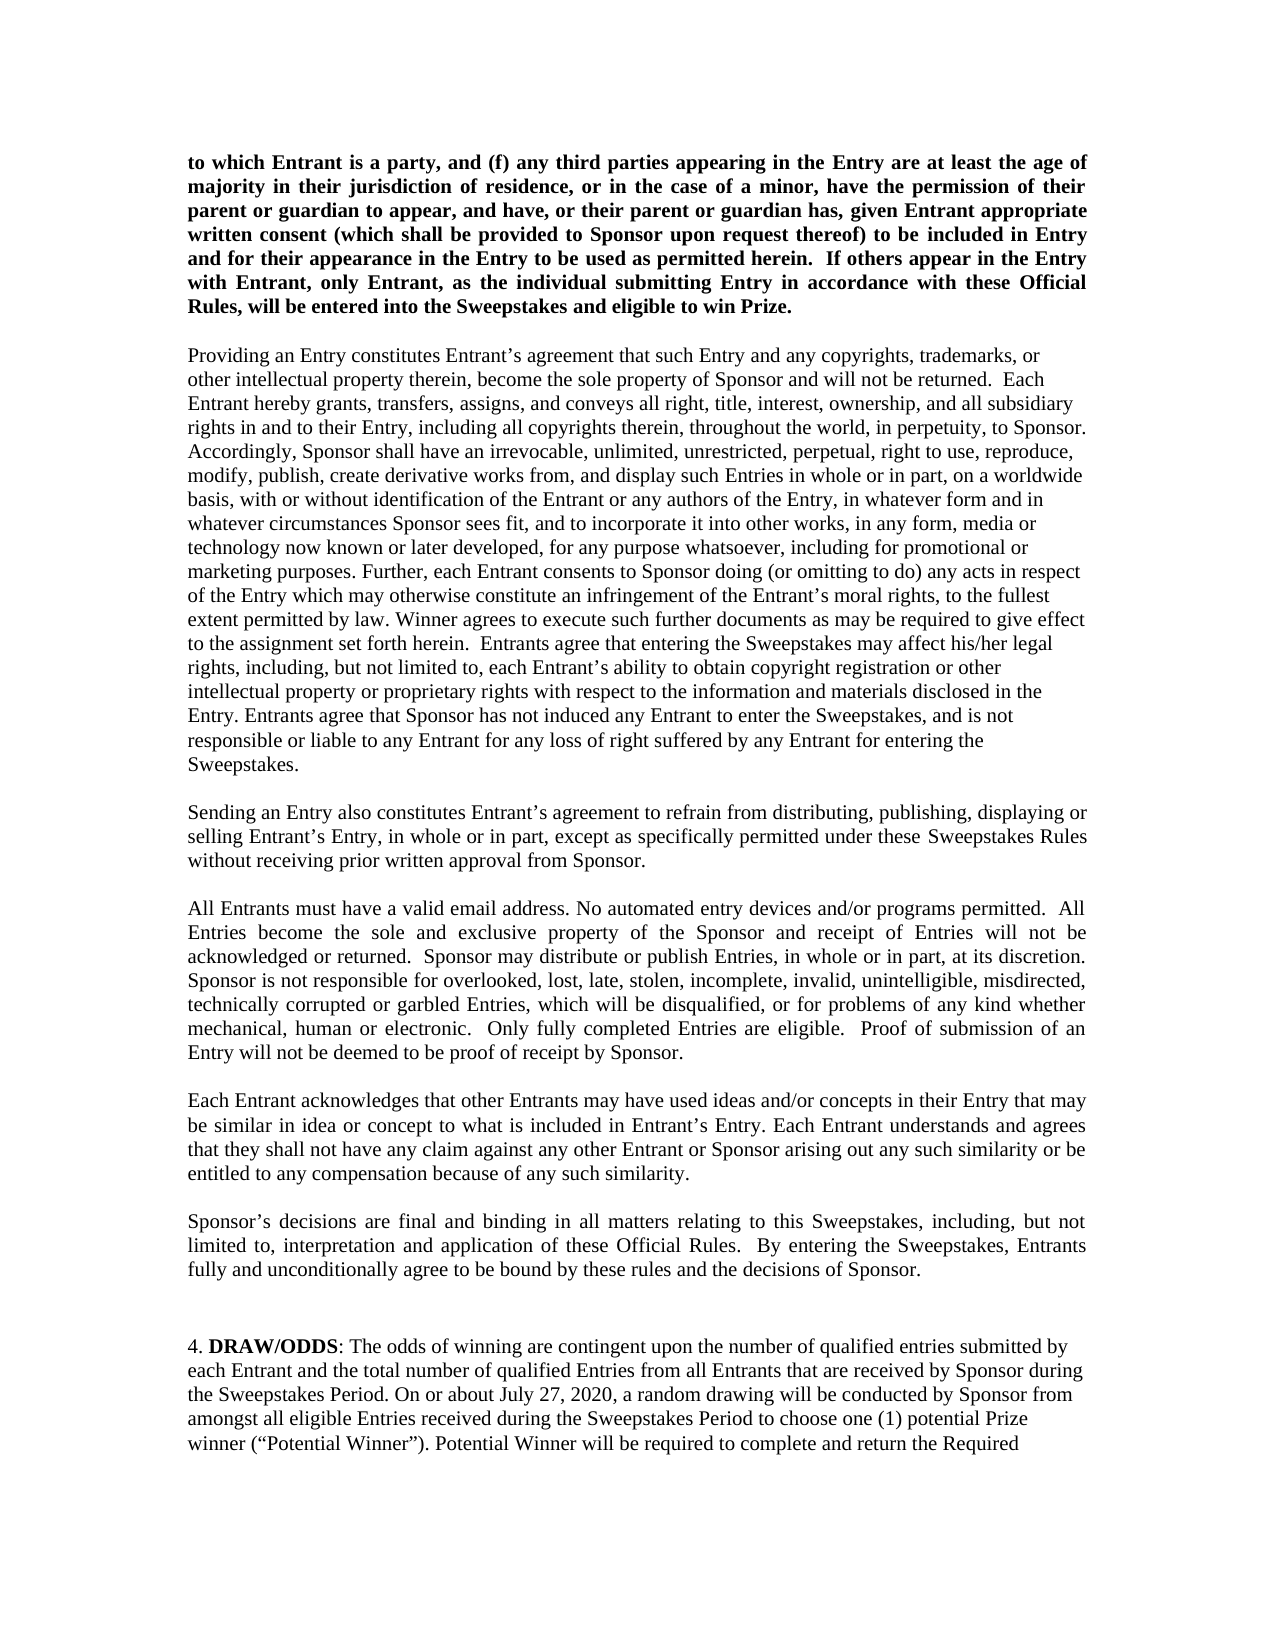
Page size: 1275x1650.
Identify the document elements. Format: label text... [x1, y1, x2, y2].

text Each Entrant acknowledges that other Entrants may have used ideas and/or concepts in their Entry that may be similar in idea or concept to what is included in Entrant’s Entry. Each Entrant understands and agrees that they shall not have any claim against any other Entrant or Sponsor arising out any such similarity or be entitled to any compensation because of any such similarity. [187, 1088, 1087, 1185]
text All Entrants must have a valid email address. No automated entry devices and/or programs permitted. All Entries become the sole and exclusive property of the Sponsor and receipt of Entries will not be acknowledged or returned. Sponsor may distribute or publish Entries, in whole or in part, at its discretion. Sponsor is not responsible for overlooked, lost, late, stolen, incomplete, invalid, unintelligible, misdirected, technically corrupted or garbled Entries, which will be disqualified, or for problems of any kind whether mechanical, human or electronic. Only fully completed Entries are eligible. Proof of submission of an Entry will not be deemed to be proof of receipt by Sponsor. [187, 896, 1087, 1064]
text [187, 150, 1087, 318]
text Sending an Entry also constitutes Entrant’s agreement to refrain from distributing, publishing, displaying or selling Entrant’s Entry, in whole or in part, except as specifically permitted under these Sweepstakes Rules without receiving prior written approval from Sponsor. [187, 800, 1087, 872]
text Sponsor’s decisions are final and binding in all matters relating to this Sweepstakes, including, but not limited to, interpretation and application of these Official Rules. By entering the Sweepstakes, Entrants fully and unconditionally agree to be bound by these rules and the decisions of Sponsor. [187, 1209, 1087, 1281]
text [187, 1334, 1087, 1454]
text Providing an Entry constitutes Entrant’s agreement that such Entry and any copyrights, trademarks, or other intellectual property therein, become the sole property of Sponsor and will not be returned. Each Entrant hereby grants, transfers, assigns, and conveys all right, title, interest, ownership, and all subsidiary rights in and to their Entry, including all copyrights therein, throughout the world, in perpetuity, to Sponsor. Accordingly, Sponsor shall have an irrevocable, unlimited, unrestricted, perpetual, right to use, reproduce, modify, publish, create derivative works from, and display such Entries in whole or in part, on a worldwide basis, with or without identification of the Entrant or any authors of the Entry, in whatever form and in whatever circumstances Sponsor sees fit, and to incorporate it into other works, in any form, media or technology now known or later developed, for any purpose whatsoever, including for promotional or marketing purposes. Further, each Entrant consents to Sponsor doing (or omitting to do) any acts in respect of the Entry which may otherwise constitute an infringement of the Entrant’s moral rights, to the fullest extent permitted by law. Winner agrees to execute such further documents as may be required to give effect to the assignment set forth herein. Entrants agree that entering the Sweepstakes may affect his/her legal rights, including, but not limited to, each Entrant’s ability to obtain copyright registration or other intellectual property or proprietary rights with respect to the information and materials disclosed in the Entry. Entrants agree that Sponsor has not induced any Entrant to enter the Sweepstakes, and is not responsible or liable to any Entrant for any loss of right suffered by any Entrant for entering the Sweepstakes. [187, 342, 1087, 776]
